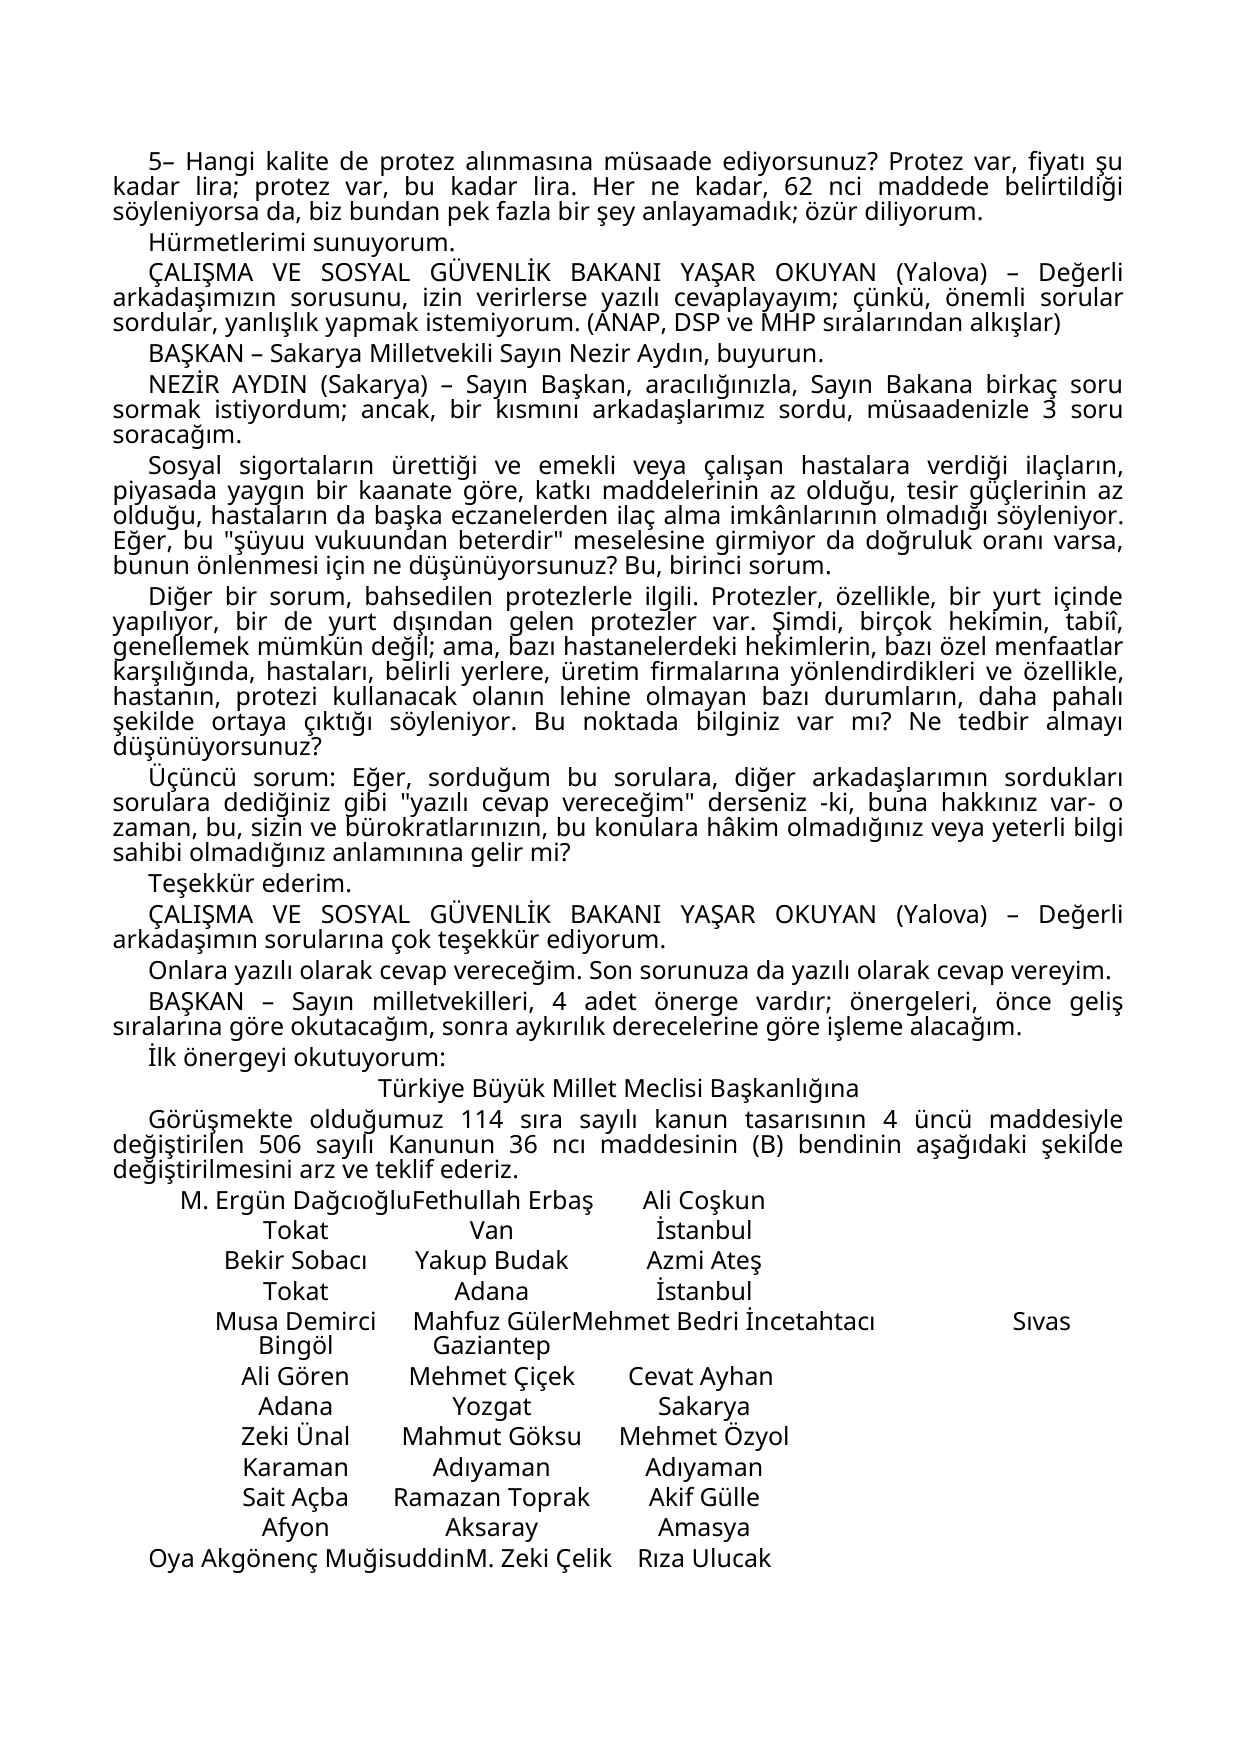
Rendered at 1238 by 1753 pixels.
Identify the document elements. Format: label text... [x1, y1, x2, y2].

text Oya Akgönenç Muğisuddin M. Zeki Çelik Rıza Ulucak [112, 1547, 1125, 1572]
text Sosyal sigortaların ürettiği ve emekli veya çalışan hastalara verdiği ilaçların, piyasada yaygın bir kaanate göre, katkı maddelerinin az olduğu, tesir güçlerinin az olduğu, hastaların da başka eczanelerden ilaç alma imkânlarının olmadığı söyleniyor. Eğer, bu "şüyuu vukuundan beterdir" meselesine girmiyor da doğruluk oranı varsa, bunun önlenmesi için ne düşünüyorsunuz? Bu, birinci sorum. [112, 455, 1125, 580]
text BAŞKAN – Sayın milletvekilleri, 4 adet önerge vardır; önergeleri, önce geliş sıralarına göre okutacağım, sonra aykırılık derecelerine göre işleme alacağım. [112, 990, 1125, 1040]
text İlk önergeyi okutuyorum: [112, 1046, 1125, 1071]
text Türkiye Büyük Millet Meclisi Başkanlığına [112, 1077, 1125, 1102]
text ÇALIŞMA VE SOSYAL GÜVENLİK BAKANI YAŞAR OKUYAN (Yalova) – Değerli arkadaşımın sorularına çok teşekkür ediyorum. [112, 903, 1125, 953]
text Adana Yozgat Sakarya [112, 1396, 1125, 1420]
text Karaman Adıyaman Adıyaman [112, 1457, 1125, 1481]
text Musa Demirci Mahfuz Güler Mehmet Bedri İncetahtacı Sıvas Bingöl Gaziantep [112, 1311, 1125, 1360]
text Hürmetlerimi sunuyorum. [112, 231, 1125, 256]
text Bekir Sobacı Yakup Budak Azmi Ateş [112, 1250, 1125, 1275]
text Teşekkür ederim. [112, 872, 1125, 897]
text Tokat Van İstanbul [112, 1220, 1125, 1244]
text Zeki Ünal Mahmut Göksu Mehmet Özyol [112, 1426, 1125, 1451]
text Afyon Aksaray Amasya [112, 1517, 1125, 1542]
text Onlara yazılı olarak cevap vereceğim. Son sorunuza da yazılı olarak cevap vereyim. [112, 959, 1125, 984]
text BAŞKAN – Sakarya Milletvekili Sayın Nezir Aydın, buyurun. [112, 343, 1125, 368]
text NEZİR AYDIN (Sakarya) – Sayın Başkan, aracılığınızla, Sayın Bakana birkaç soru sormak istiyordum; ancak, bir kısmını arkadaşlarımız sordu, müsaadenizle 3 soru soracağım. [112, 374, 1125, 449]
text M. Ergün Dağcıoğlu Fethullah Erbaş Ali Coşkun [112, 1189, 1125, 1214]
text Diğer bir sorum, bahsedilen protezlerle ilgili. Protezler, özellikle, bir yurt içinde yapılıyor, bir de yurt dışından gelen protezler var. Şimdi, birçok hekimin, tabiî, genellemek mümkün değil; ama, bazı hastanelerdeki hekimlerin, bazı özel menfaatlar karşılığında, hastaları, belirli yerlere, üretim firmalarına yönlendirdikleri ve özellikle, hastanın, protezi kullanacak olanın lehine olmayan bazı durumların, daha pahalı şekilde ortaya çıktığı söyleniyor. Bu noktada bilginiz var mı? Ne tedbir almayı düşünüyorsunuz? [112, 586, 1125, 761]
text 5– Hangi kalite de protez alınmasına müsaade ediyorsunuz? Protez var, fiyatı şu kadar lira; protez var, bu kadar lira. Her ne kadar, 62 nci maddede belirtildiği söyleniyorsa da, biz bundan pek fazla bir şey anlayamadık; özür diliyorum. [112, 150, 1125, 225]
text Ali Gören Mehmet Çiçek Cevat Ayhan [112, 1366, 1125, 1390]
text ÇALIŞMA VE SOSYAL GÜVENLİK BAKANI YAŞAR OKUYAN (Yalova) – Değerli arkadaşımızın sorusunu, izin verirlerse yazılı cevaplayayım; çünkü, önemli sorular sordular, yanlışlık yapmak istemiyorum. (ANAP, DSP ve MHP sıralarından alkışlar) [112, 262, 1125, 337]
text Tokat Adana İstanbul [112, 1281, 1125, 1305]
text Sait Açba Ramazan Toprak Akif Gülle [112, 1487, 1125, 1511]
text Görüşmekte olduğumuz 114 sıra sayılı kanun tasarısının 4 üncü maddesiyle değiştirilen 506 sayılı Kanunun 36 ncı maddesinin (B) bendinin aşağıdaki şekilde değiştirilmesini arz ve teklif ederiz. [112, 1108, 1125, 1183]
text Üçüncü sorum: Eğer, sorduğum bu sorulara, diğer arkadaşlarımın sordukları sorulara dediğiniz gibi "yazılı cevap vereceğim" derseniz -ki, buna hakkınız var- o zaman, bu, sizin ve bürokratlarınızın, bu konulara hâkim olmadığınız veya yeterli bilgi sahibi olmadığınız anlamınına gelir mi? [112, 767, 1125, 867]
